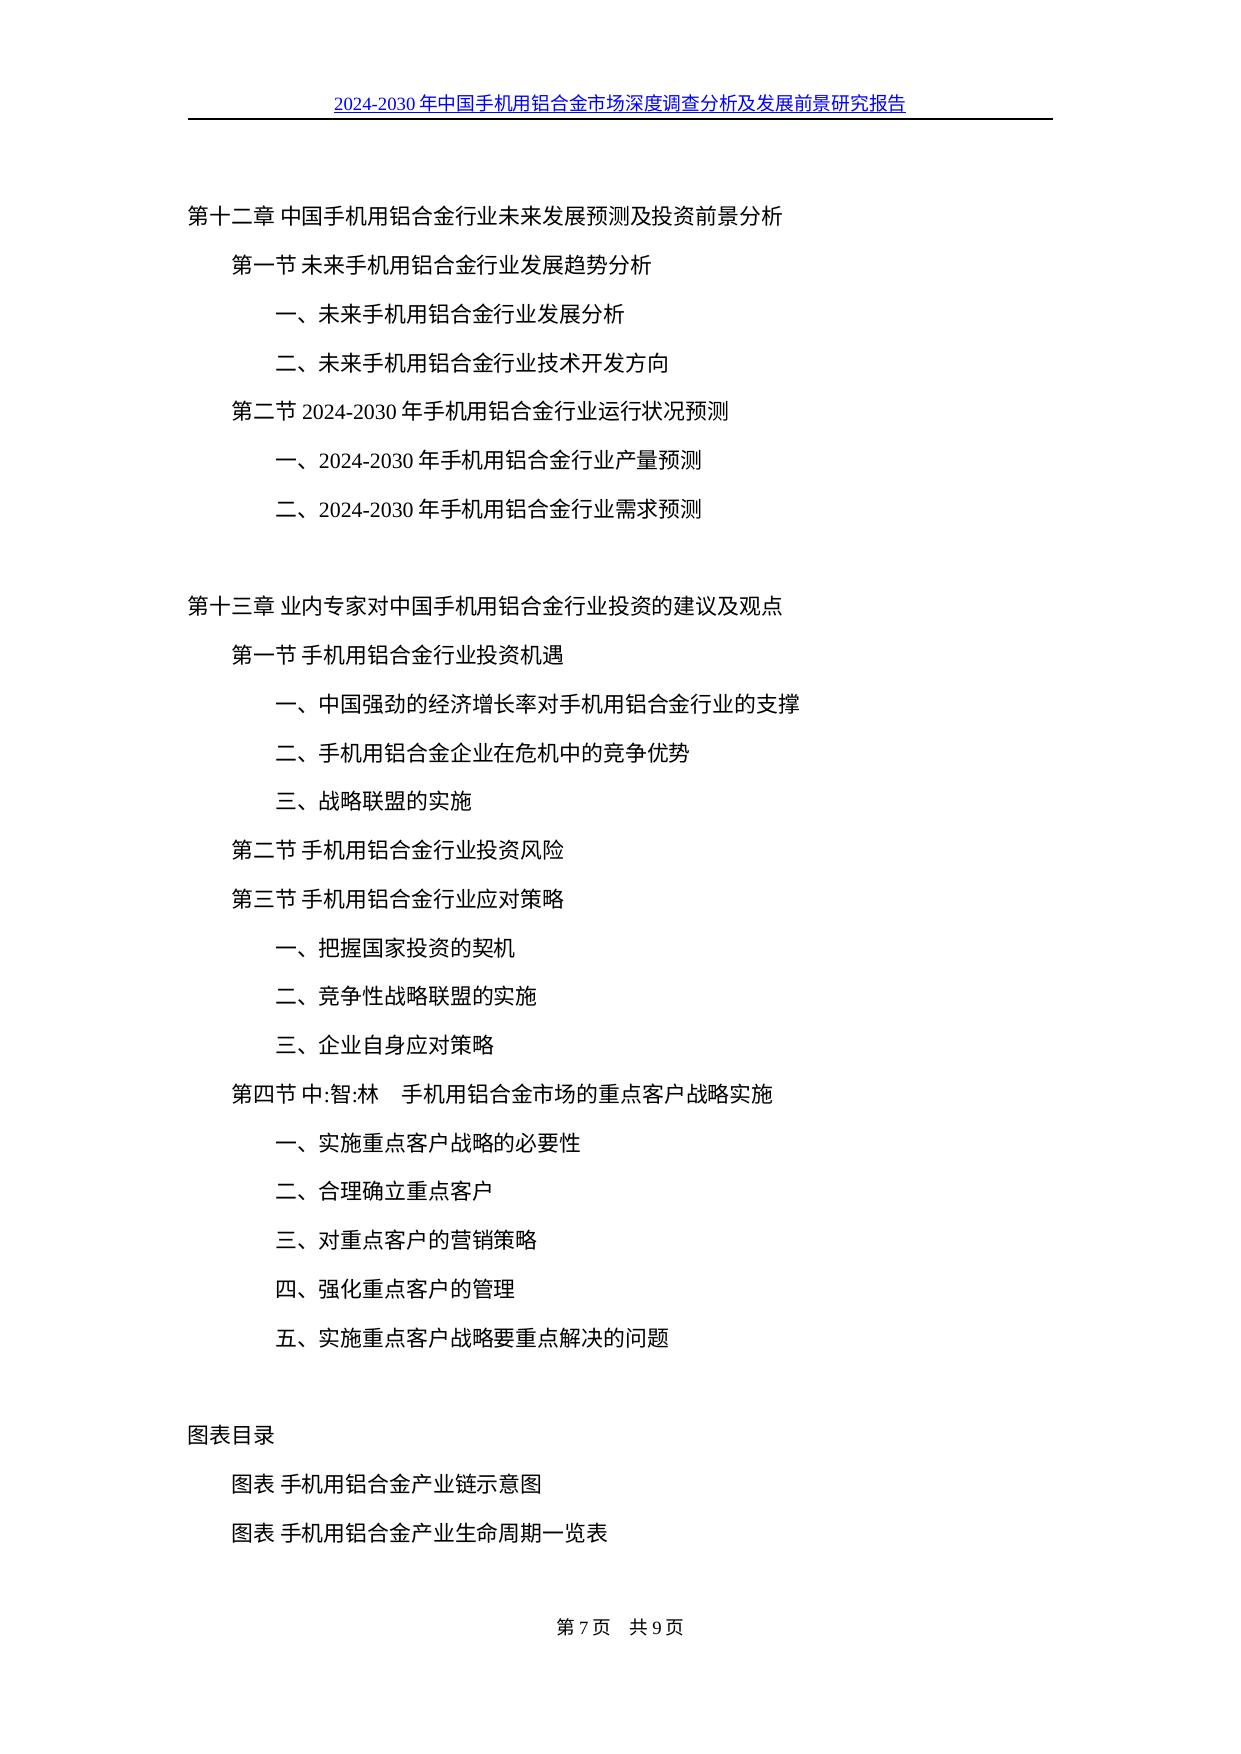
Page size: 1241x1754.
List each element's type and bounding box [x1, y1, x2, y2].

text [187, 150, 1053, 1548]
